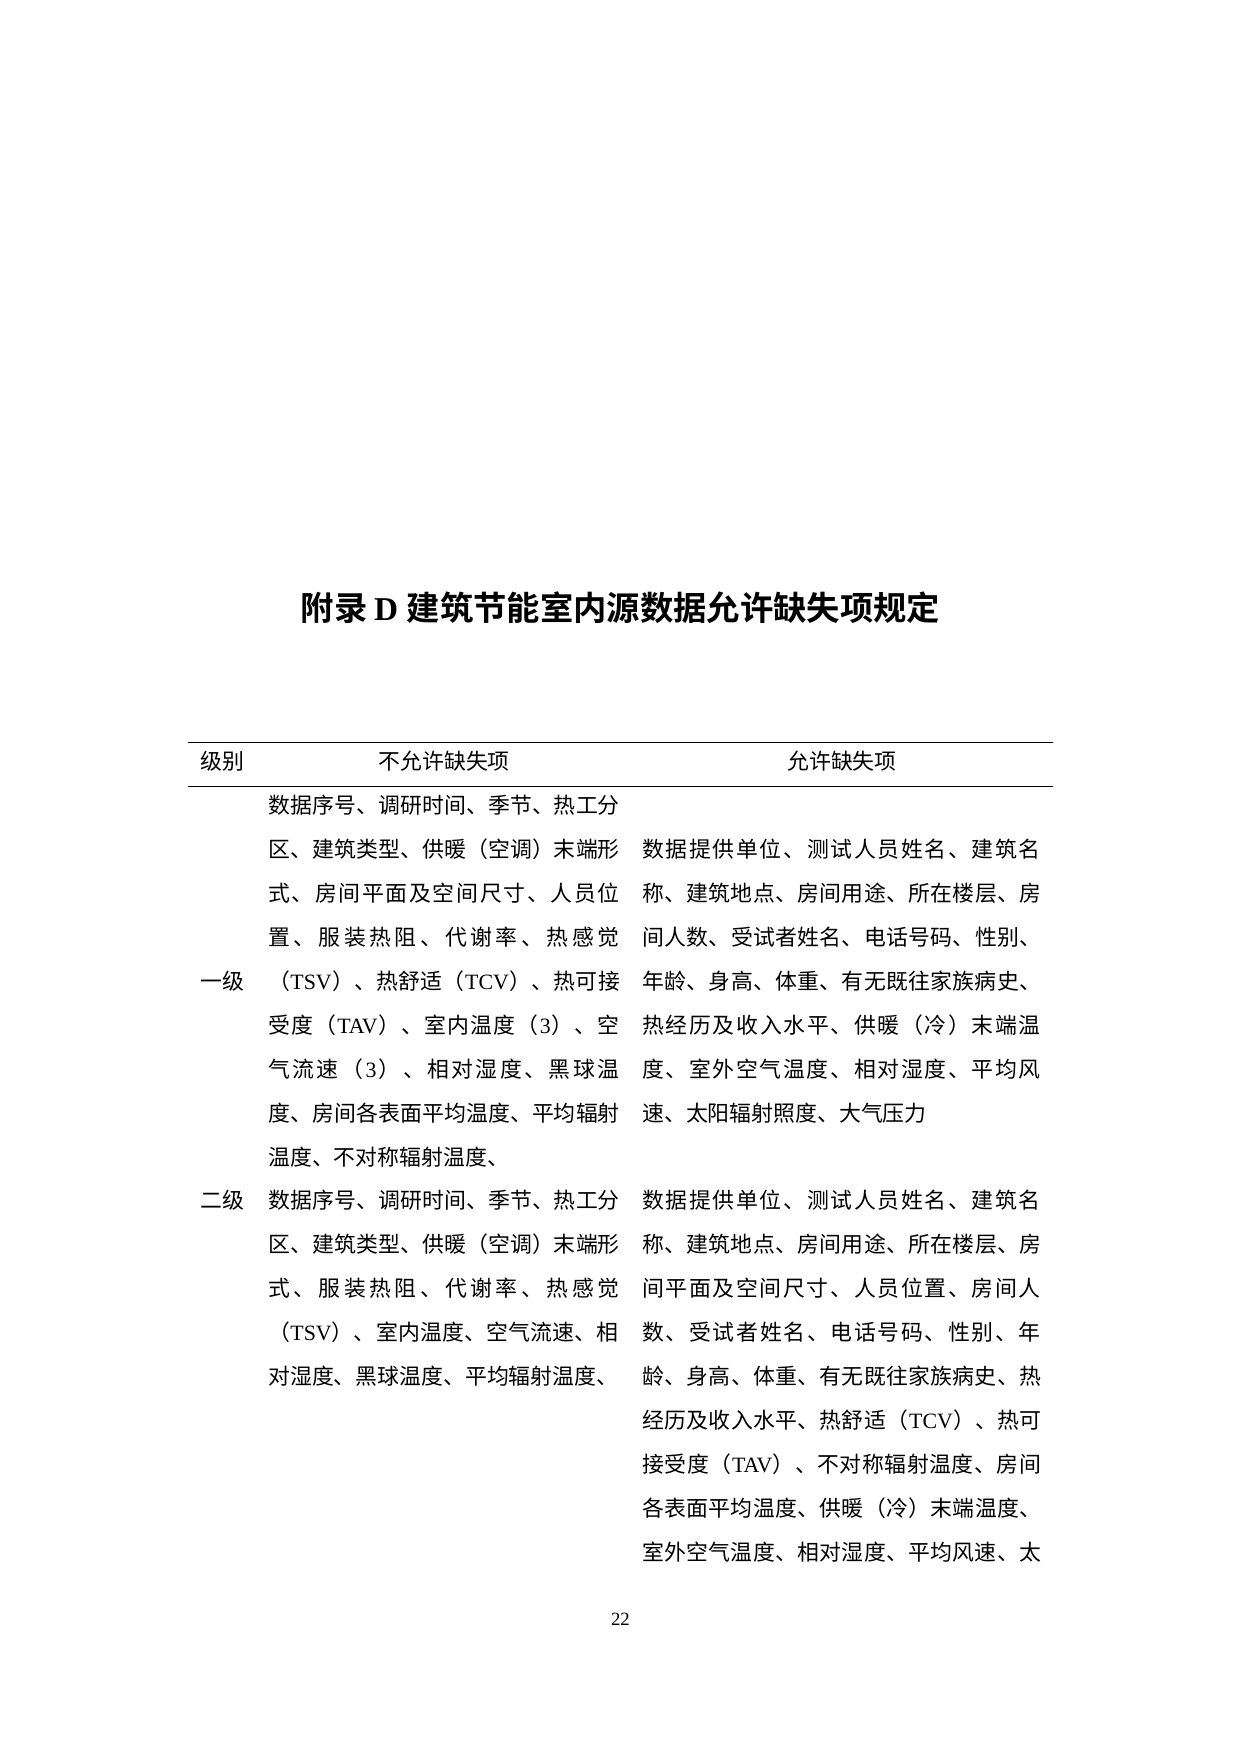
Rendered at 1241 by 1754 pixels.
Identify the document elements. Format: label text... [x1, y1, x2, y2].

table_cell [257, 1182, 631, 1568]
subtitle 附录D 建筑节能室内源数据允许缺失项规定 [187, 572, 1053, 640]
table_cell 一级 [188, 787, 257, 1182]
table_header 允许缺失项 [631, 743, 1053, 786]
table_cell 数据提供单位、测试人员姓名、建筑名称、建筑地点、房间用途、所在楼层、房间人数、受试者姓名、电话号码、性别、年龄、身高、体重、有无既往家族病史、热经历及收入水平、供暖（冷）末端温度、室外空气温度、相对湿度、平均风速、太阳辐射照度、大气压力 [631, 787, 1053, 1182]
table_cell 数据序号、调研时间、季节、热工分区、建筑类型、供暖（空调）末端形式、房间平面及空间尺寸、人员位置、服装热阻、代谢率、热感觉（TSV）、热舒适（TCV）、热可接受度（TAV）、室内温度（3）、空气流速（3）、相对湿度、黑球温度、房间各表面平均温度、平均辐射温度、不对称辐射温度、 [257, 787, 631, 1182]
table_header 不允许缺失项 [257, 743, 631, 786]
table_cell 二级 [188, 1182, 257, 1568]
table_header 级别 [188, 743, 257, 786]
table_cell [631, 1182, 1053, 1568]
